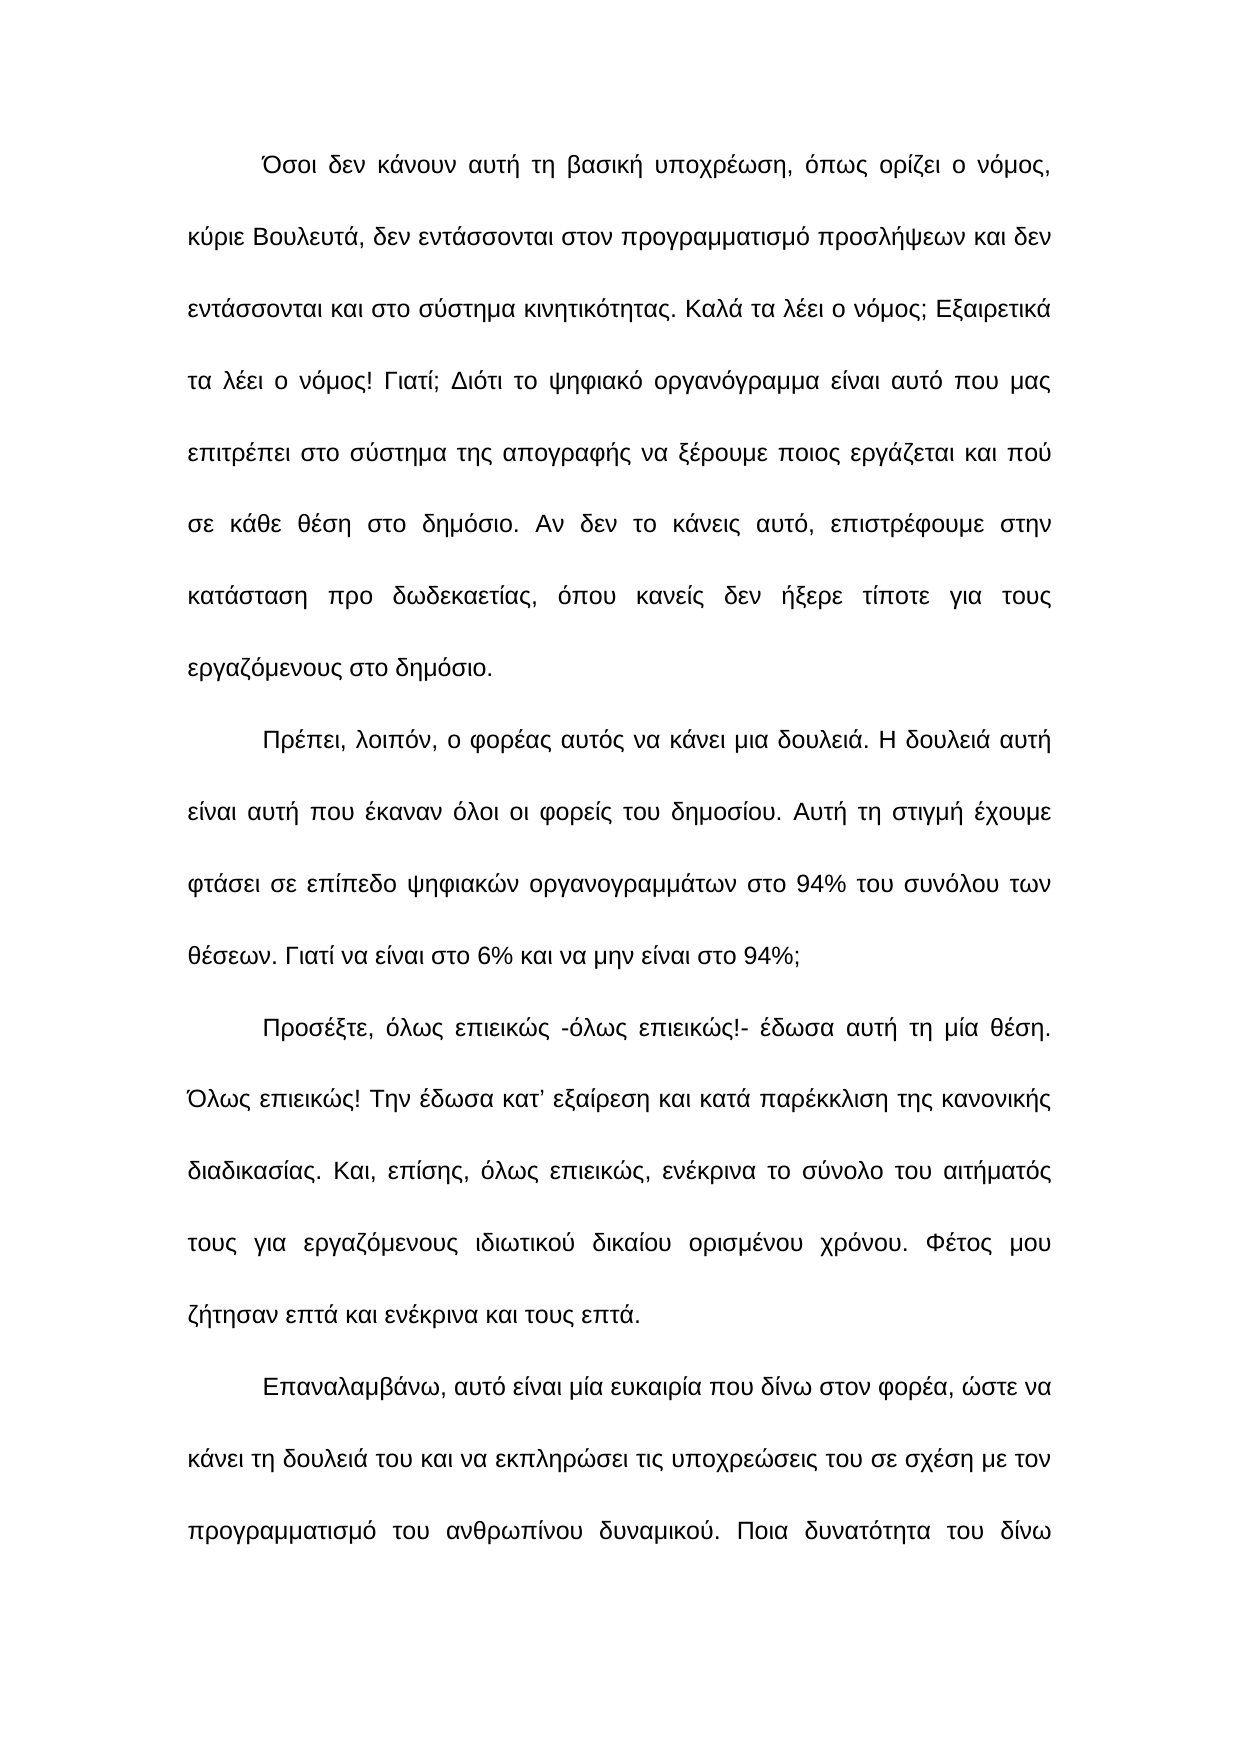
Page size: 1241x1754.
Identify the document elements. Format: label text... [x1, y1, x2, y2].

text Όσοι δεν κάνουν αυτή τη βασική υποχρέωση, όπως ορίζει ο νόμος, κύριε Βουλευτά, δεν εντάσσονται στον προγραμματισμό προσλήψεων και δεν εντάσσονται και στο σύστημα κινητικότητας. Καλά τα λέει ο νόμος; Εξαιρετικά τα λέει ο νόμος! Γιατί; Διότι το ψηφιακό οργανόγραμμα είναι αυτό που μας επιτρέπει στο σύστημα της απογραφής να ξέρουμε ποιος εργάζεται και πού σε κάθε θέση στο δημόσιο. Αν δεν το κάνεις αυτό, επιστρέφουμε στην κατάσταση προ δωδεκαετίας, όπου κανείς δεν ήξερε τίποτε για τους εργαζόμενους στο δημόσιο. [187, 150, 1053, 682]
text Πρέπει, λοιπόν, ο φορέας αυτός να κάνει μια δουλειά. Η δουλειά αυτή είναι αυτή που έκαναν όλοι οι φορείς του δημοσίου. Αυτή τη στιγμή έχουμε φτάσει σε επίπεδο ψηφιακών οργανογραμμάτων στο 94% του συνόλου των θέσεων. Γιατί να είναι στο 6% και να μην είναι στο 94%; [187, 725, 1053, 969]
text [187, 1372, 1053, 1544]
text Προσέξτε, όλως επιεικώς -όλως επιεικώς!- έδωσα αυτή τη μία θέση. Όλως επιεικώς! Την έδωσα κατ’ εξαίρεση και κατά παρέκκλιση της κανονικής διαδικασίας. Και, επίσης, όλως επιεικώς, ενέκρινα το σύνολο του αιτήματός τους για εργαζόμενους ιδιωτικού δικαίου ορισμένου χρόνου. Φέτος μου ζήτησαν επτά και ενέκρινα και τους επτά. [187, 1012, 1053, 1329]
